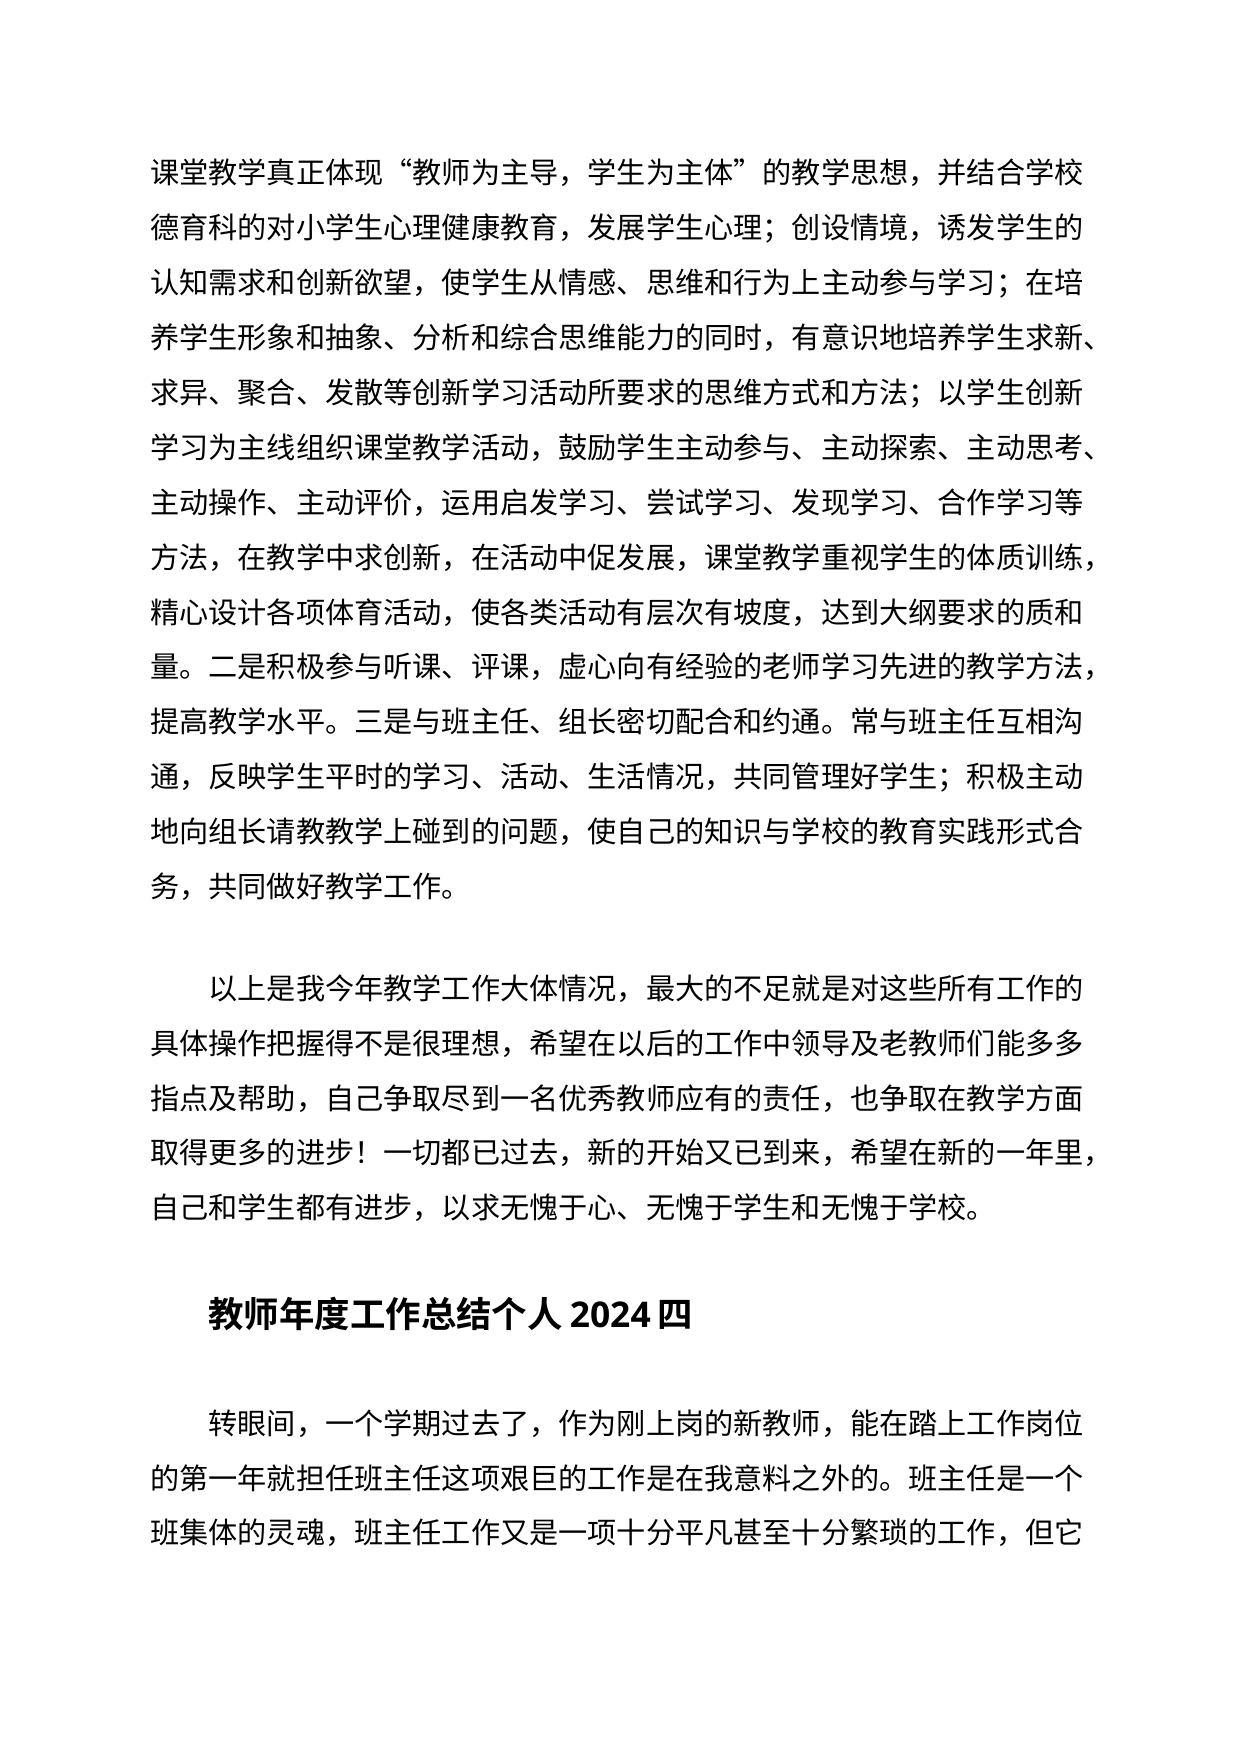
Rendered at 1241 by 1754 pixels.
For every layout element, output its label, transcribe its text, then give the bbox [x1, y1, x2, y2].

text 教师年度工作总结个人2024四 [150, 1287, 1090, 1338]
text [150, 1400, 1090, 1552]
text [150, 150, 1090, 906]
text 以上是我今年教学工作大体情况，最大的不足就是对这些所有工作的具体操作把握得不是很理想，希望在以后的工作中领导及老教师们能多多指点及帮助，自己争取尽到一名优秀教师应有的责任，也争取在教学方面取得更多的进步！一切都已过去，新的开始又已到来，希望在新的一年里，自己和学生都有进步，以求无愧于心、无愧于学生和无愧于学校。 [150, 965, 1090, 1227]
